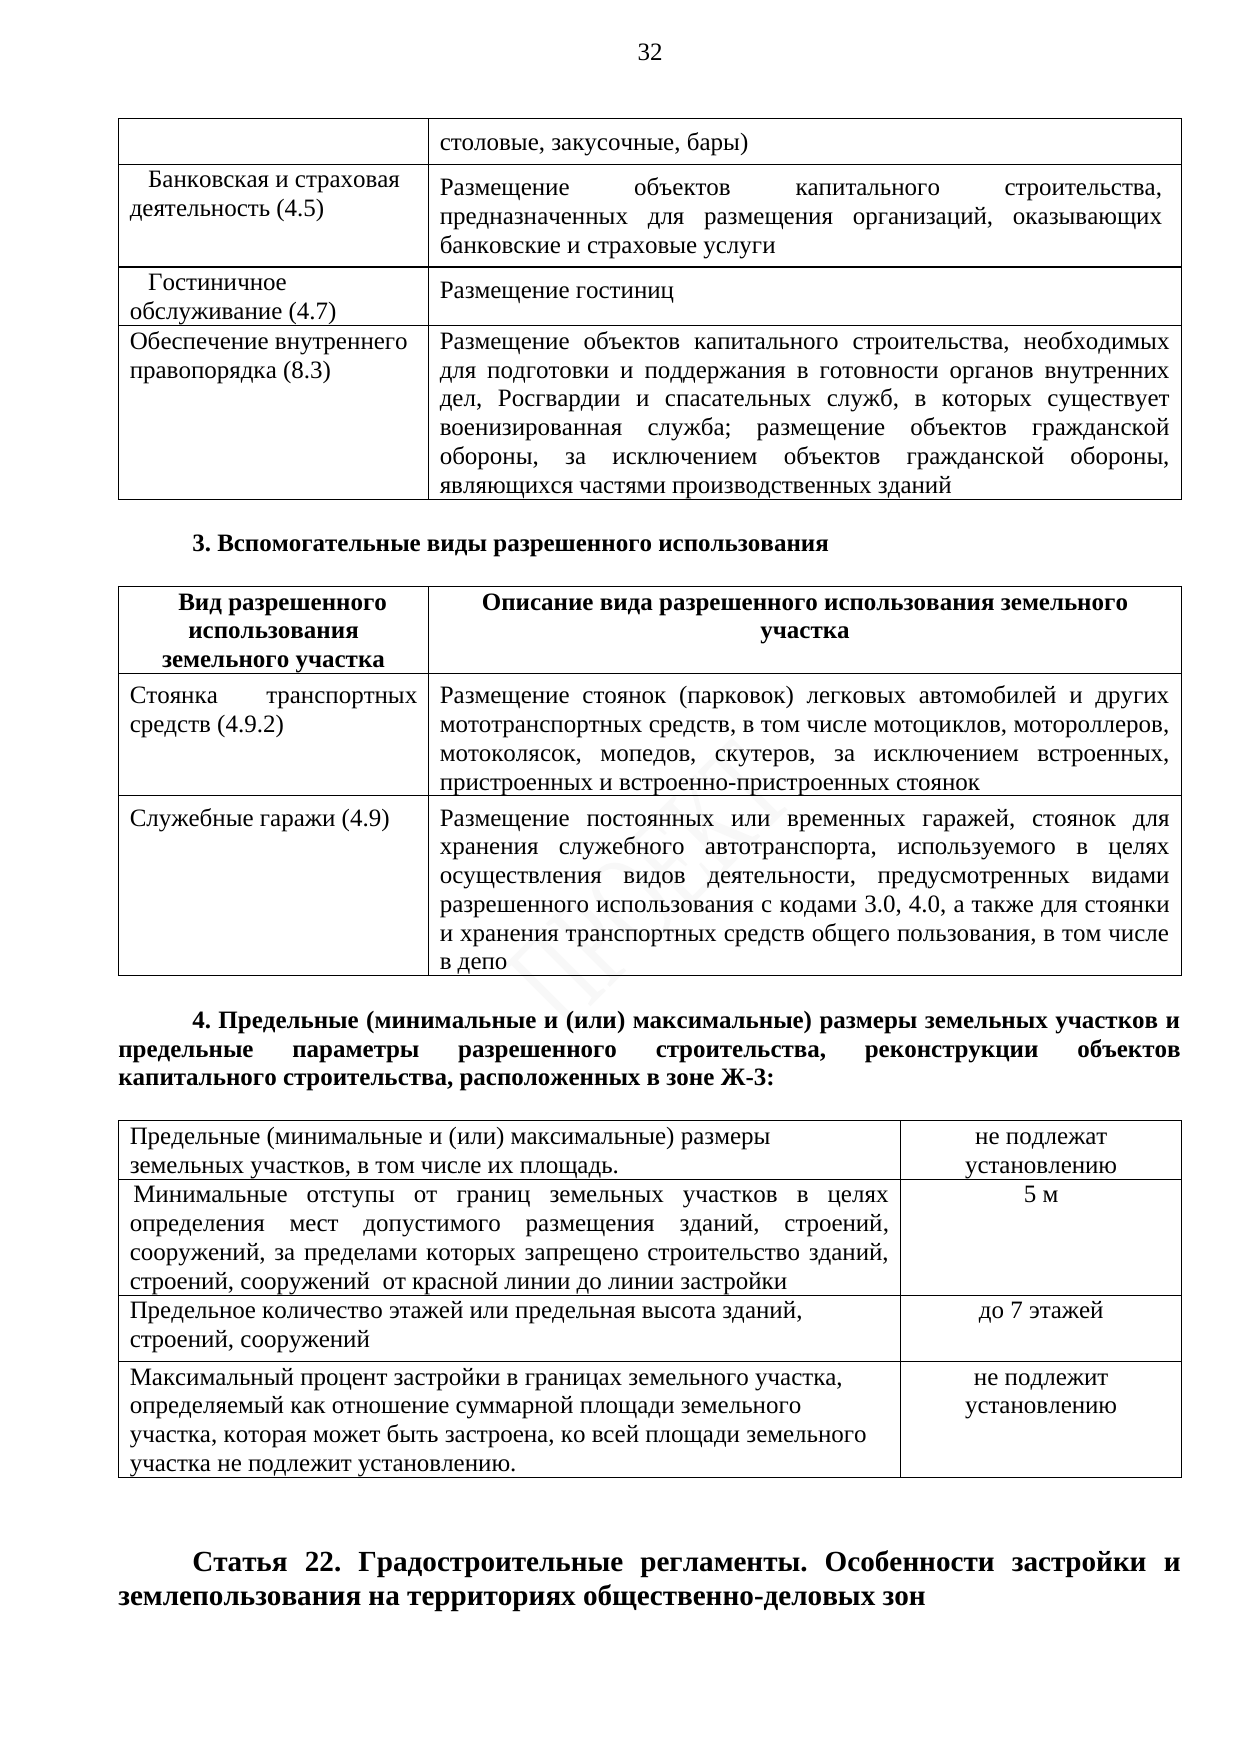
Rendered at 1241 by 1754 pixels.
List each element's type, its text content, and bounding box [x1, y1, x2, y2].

text 3. Вспомогательные виды разрешенного использования [192, 528, 1181, 557]
table_cell 5 м [901, 1180, 1181, 1294]
table_cell Предельное количество этажей или предельная высота зданий, строений, сооружений [119, 1296, 900, 1361]
table_cell Размещение стоянок (парковок) легковых автомобилей и других мототранспортных средств, в том числе мотоциклов, мотороллеров, мотоколясок, мопедов, скутеров, за исключением встроенных, пристроенных и встроенно-пристроенных стоянок [429, 674, 1181, 795]
text Статья 22. Градостроительные регламенты. Особенности застройки и землепользования на территориях общественно-деловых зон [118, 1544, 1181, 1611]
table_cell не подлежит установлению [901, 1362, 1181, 1477]
text 4. Предельные (минимальные и (или) максимальные) размеры земельных участков и предельные параметры разрешенного строительства, реконструкции объектов капитального строительства, расположенных в зоне Ж-3: [118, 1005, 1181, 1091]
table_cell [429, 119, 1181, 163]
table_cell Минимальные отступы от границ земельных участков в целях определения мест допустимого размещения зданий, строений, сооружений, за пределами которых запрещено строительство зданий, строений, сооружений от красной линии до линии застройки [119, 1180, 900, 1294]
table_cell Размещение объектов капитального строительства, предназначенных для размещения организаций, оказывающих банковские и страховые услуги [429, 165, 1181, 266]
table_cell Служебные гаражи (4.9) [119, 796, 428, 975]
table_header Описание вида разрешенного использования земельного участка [429, 587, 1181, 673]
table_header не подлежат установлению [901, 1121, 1181, 1178]
table_cell Банковская и страховая деятельность (4.5) [119, 165, 428, 266]
table_cell до 7 этажей [901, 1296, 1181, 1361]
table_cell Размещение постоянных или временных гаражей, стоянок для хранения служебного автотранспорта, используемого в целях осуществления видов деятельности, предусмотренных видами разрешенного использования с кодами 3.0, 4.0, а также для стоянки и хранения транспортных средств общего пользования, в том числе в депо [429, 796, 1181, 975]
table_cell Стоянка транспортных средств (4.9.2) [119, 674, 428, 795]
table_cell Максимальный процент застройки в границах земельного участка, определяемый как отношение суммарной площади земельного участка, которая может быть застроена, ко всей площади земельного участка не подлежит установлению. [119, 1362, 900, 1477]
table_cell Размещение объектов капитального строительства, необходимых для подготовки и поддержания в готовности органов внутренних дел, Росгвардии и спасательных служб, в которых существует военизированная служба; размещение объектов гражданской обороны, за исключением объектов гражданской обороны, являющихся частями производственных зданий [429, 326, 1181, 498]
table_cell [119, 119, 428, 163]
table_cell Гостиничное обслуживание (4.7) [119, 268, 428, 325]
table_cell Обеспечение внутреннего правопорядка (8.3) [119, 326, 428, 498]
table_header Предельные (минимальные и (или) максимальные) размеры земельных участков, в том числе их площадь. [119, 1121, 900, 1178]
table_header Вид разрешенного использования земельного участка [119, 587, 428, 673]
table_cell Размещение гостиниц [429, 268, 1181, 325]
